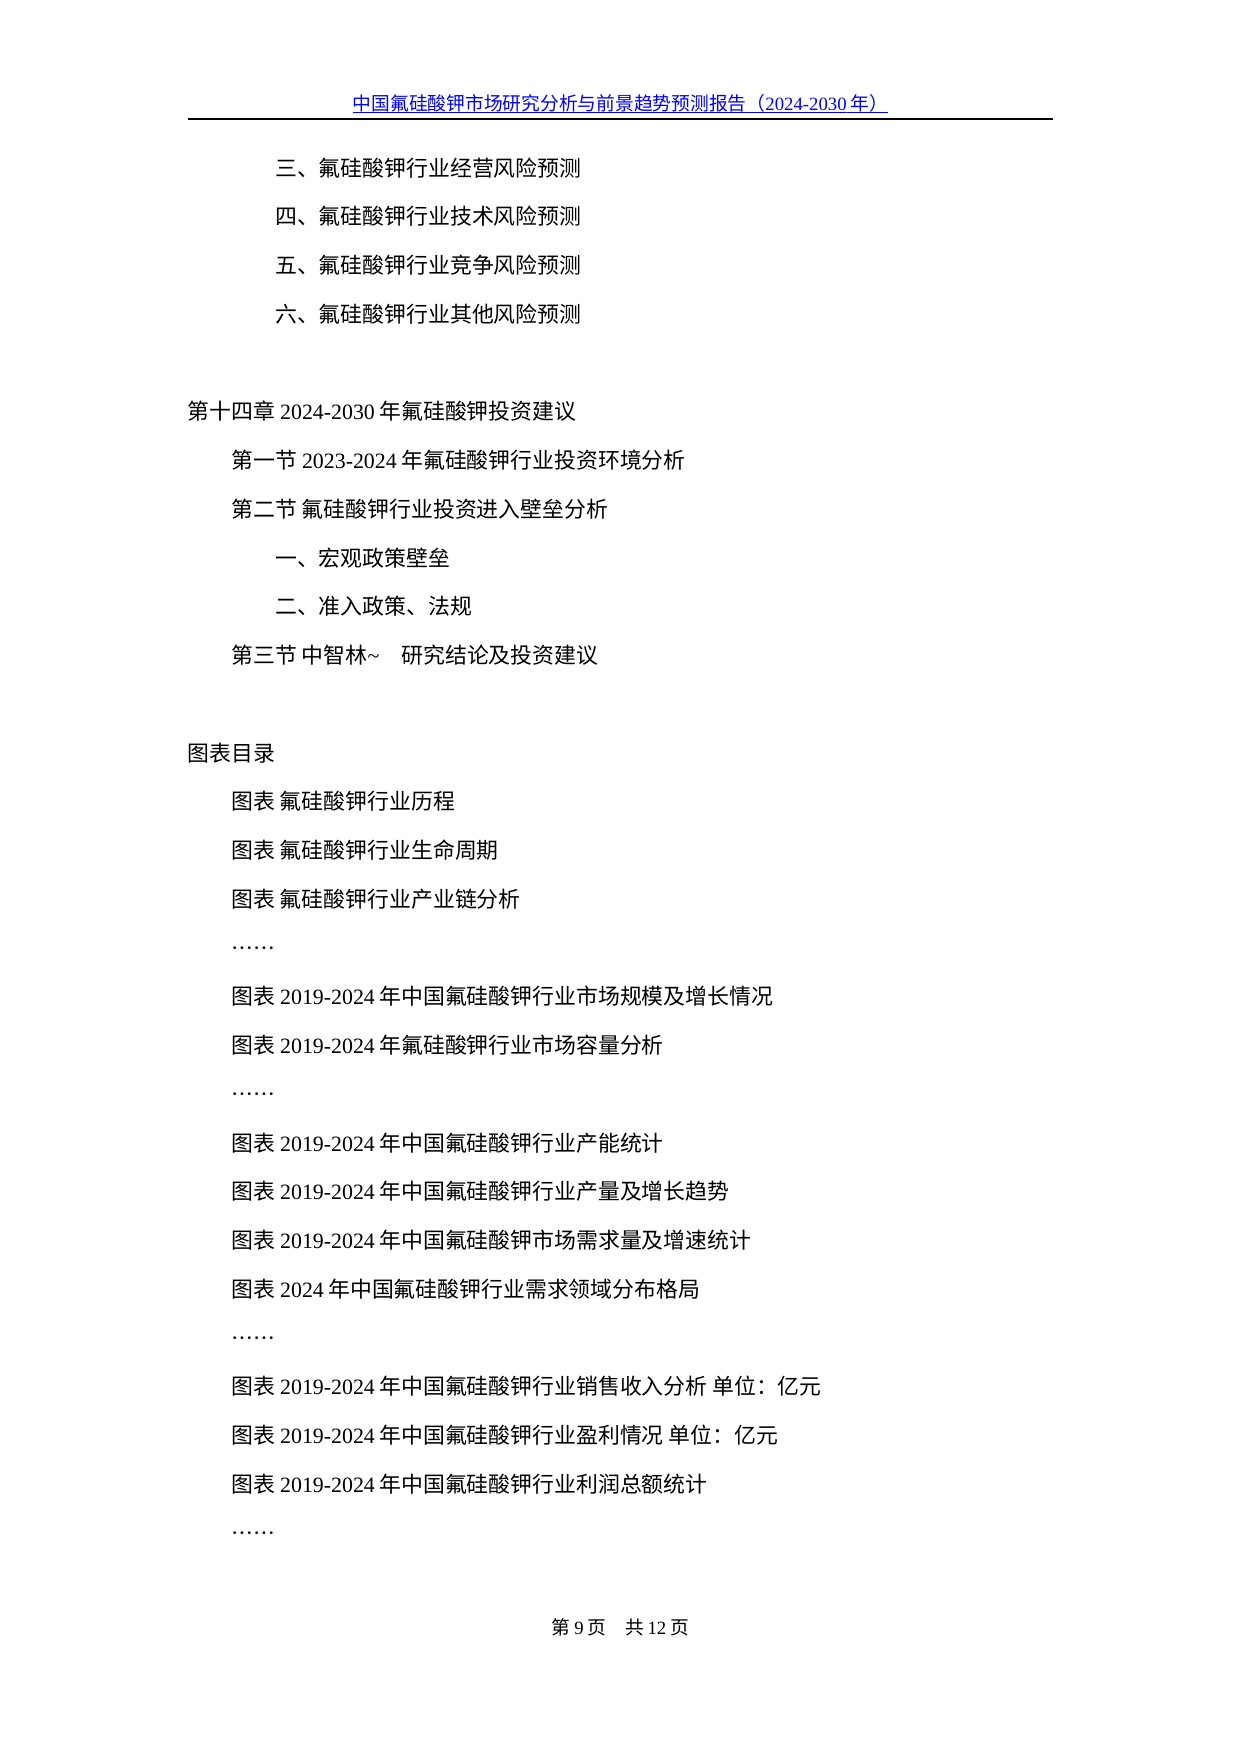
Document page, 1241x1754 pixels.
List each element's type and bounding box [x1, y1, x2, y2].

text [187, 150, 1053, 1548]
